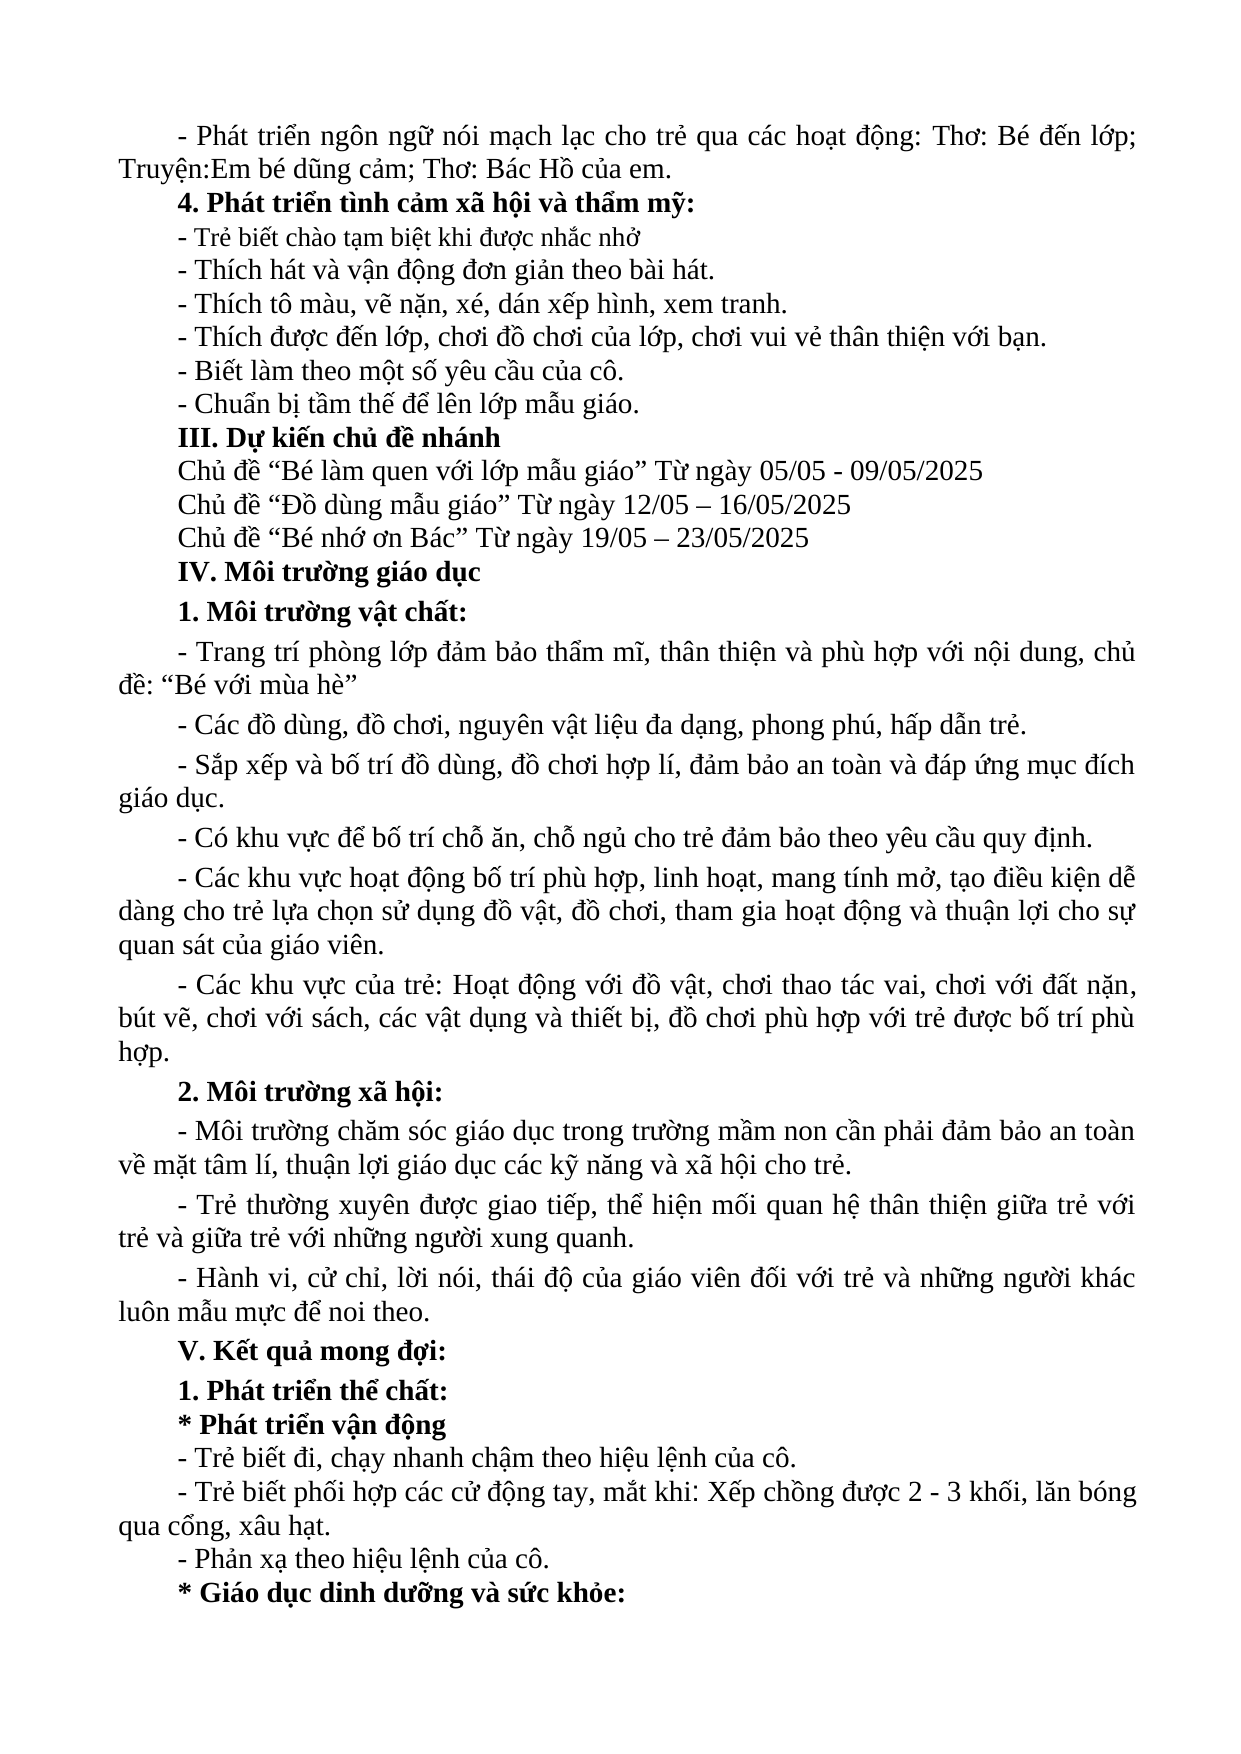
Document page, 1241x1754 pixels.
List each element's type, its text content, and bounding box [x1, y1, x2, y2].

text - Biết làm theo một số yêu cầu của cô. [118, 353, 1137, 386]
text - Thích hát và vận động đơn giản theo bài hát. [118, 252, 1137, 286]
text * Giáo dục dinh dưỡng và sức khỏe: [118, 1575, 1137, 1608]
text 2. Môi trường xã hội: [118, 1074, 1137, 1107]
text - Thích được đến lớp, chơi đồ chơi của lớp, chơi vui vẻ thân thiện với bạn. [118, 319, 1137, 353]
text - Các khu vực hoạt động bố trí phù hợp, linh hoạt, mang tính mở, tạo điều kiện dễ dàng cho trẻ lựa chọn sử dụng đồ vật, đồ chơi, tham gia hoạt động và thuận lợi cho sự quan sát của giáo viên. [118, 860, 1137, 961]
text 1. Phát triển thể chất: [118, 1373, 1137, 1407]
text - Chuẩn bị tầm thế để lên lớp mẫu giáo. [118, 386, 1137, 420]
text III. Dự kiến chủ đề nhánh [118, 420, 1137, 453]
text 1. Môi trường vật chất: [118, 594, 1137, 627]
text - Trẻ biết chào tạm biệt khi được nhắc nhở [118, 219, 1137, 252]
text 4. Phát triển tình cảm xã hội và thẩm mỹ: [118, 185, 1137, 219]
text * Phát triển vận động [118, 1407, 1137, 1440]
text - Trẻ biết đi, chạy nhanh chậm theo hiệu lệnh của cô. [118, 1440, 1137, 1474]
text - Môi trường chăm sóc giáo dục trong trường mầm non cần phải đảm bảo an toàn về mặt tâm lí, thuận lợi giáo dục các kỹ năng và xã hội cho trẻ. [118, 1113, 1137, 1181]
text - Thích tô màu, vẽ nặn, xé, dán xếp hình, xem tranh. [118, 286, 1137, 319]
text - Các đồ dùng, đồ chơi, nguyên vật liệu đa dạng, phong phú, hấp dẫn trẻ. [118, 707, 1137, 741]
text IV. Môi trường giáo dục [118, 554, 1137, 588]
text - Có khu vực để bố trí chỗ ăn, chỗ ngủ cho trẻ đảm bảo theo yêu cầu quy định. [118, 820, 1137, 854]
text - Các khu vực của trẻ: Hoạt động với đồ vật, chơi thao tác vai, chơi với đất nặn, bút vẽ, chơi với sách, các vật dụng và thiết bị, đồ chơi phù hợp với trẻ được bố trí phù hợp. [118, 967, 1137, 1067]
text V. Kết quả mong đợi: [118, 1333, 1137, 1367]
text Chủ đề “Bé nhớ ơn Bác” Từ ngày 19/05 – 23/05/2025 [118, 521, 1137, 554]
text Chủ đề “Bé làm quen với lớp mẫu giáo” Từ ngày 05/05 - 09/05/2025 [118, 453, 1137, 487]
text - Hành vi, cử chỉ, lời nói, thái độ của giáo viên đối với trẻ và những người khác luôn mẫu mực để noi theo. [118, 1260, 1137, 1327]
text - Trẻ thường xuyên được giao tiếp, thể hiện mối quan hệ thân thiện giữa trẻ với trẻ và giữa trẻ với những người xung quanh. [118, 1187, 1137, 1254]
text - Trẻ biết phối hợp các cử động tay, mắt khi: Xếp chồng được 2 - 3 khối, lăn bóng qua cổng, xâu hạt. [118, 1474, 1137, 1541]
text - Sắp xếp và bố trí đồ dùng, đồ chơi hợp lí, đảm bảo an toàn và đáp ứng mục đích giáo dục. [118, 747, 1137, 814]
text - Phát triển ngôn ngữ nói mạch lạc cho trẻ qua các hoạt động: Thơ: Bé đến lớp; Truyện:Em bé dũng cảm; Thơ: Bác Hồ của em. [118, 118, 1137, 185]
text Chủ đề “Đồ dùng mẫu giáo” Từ ngày 12/05 – 16/05/2025 [118, 487, 1137, 521]
text - Trang trí phòng lớp đảm bảo thẩm mĩ, thân thiện và phù hợp với nội dung, chủ đề: “Bé với mùa hè” [118, 634, 1137, 701]
text - Phản xạ theo hiệu lệnh của cô. [118, 1541, 1137, 1575]
